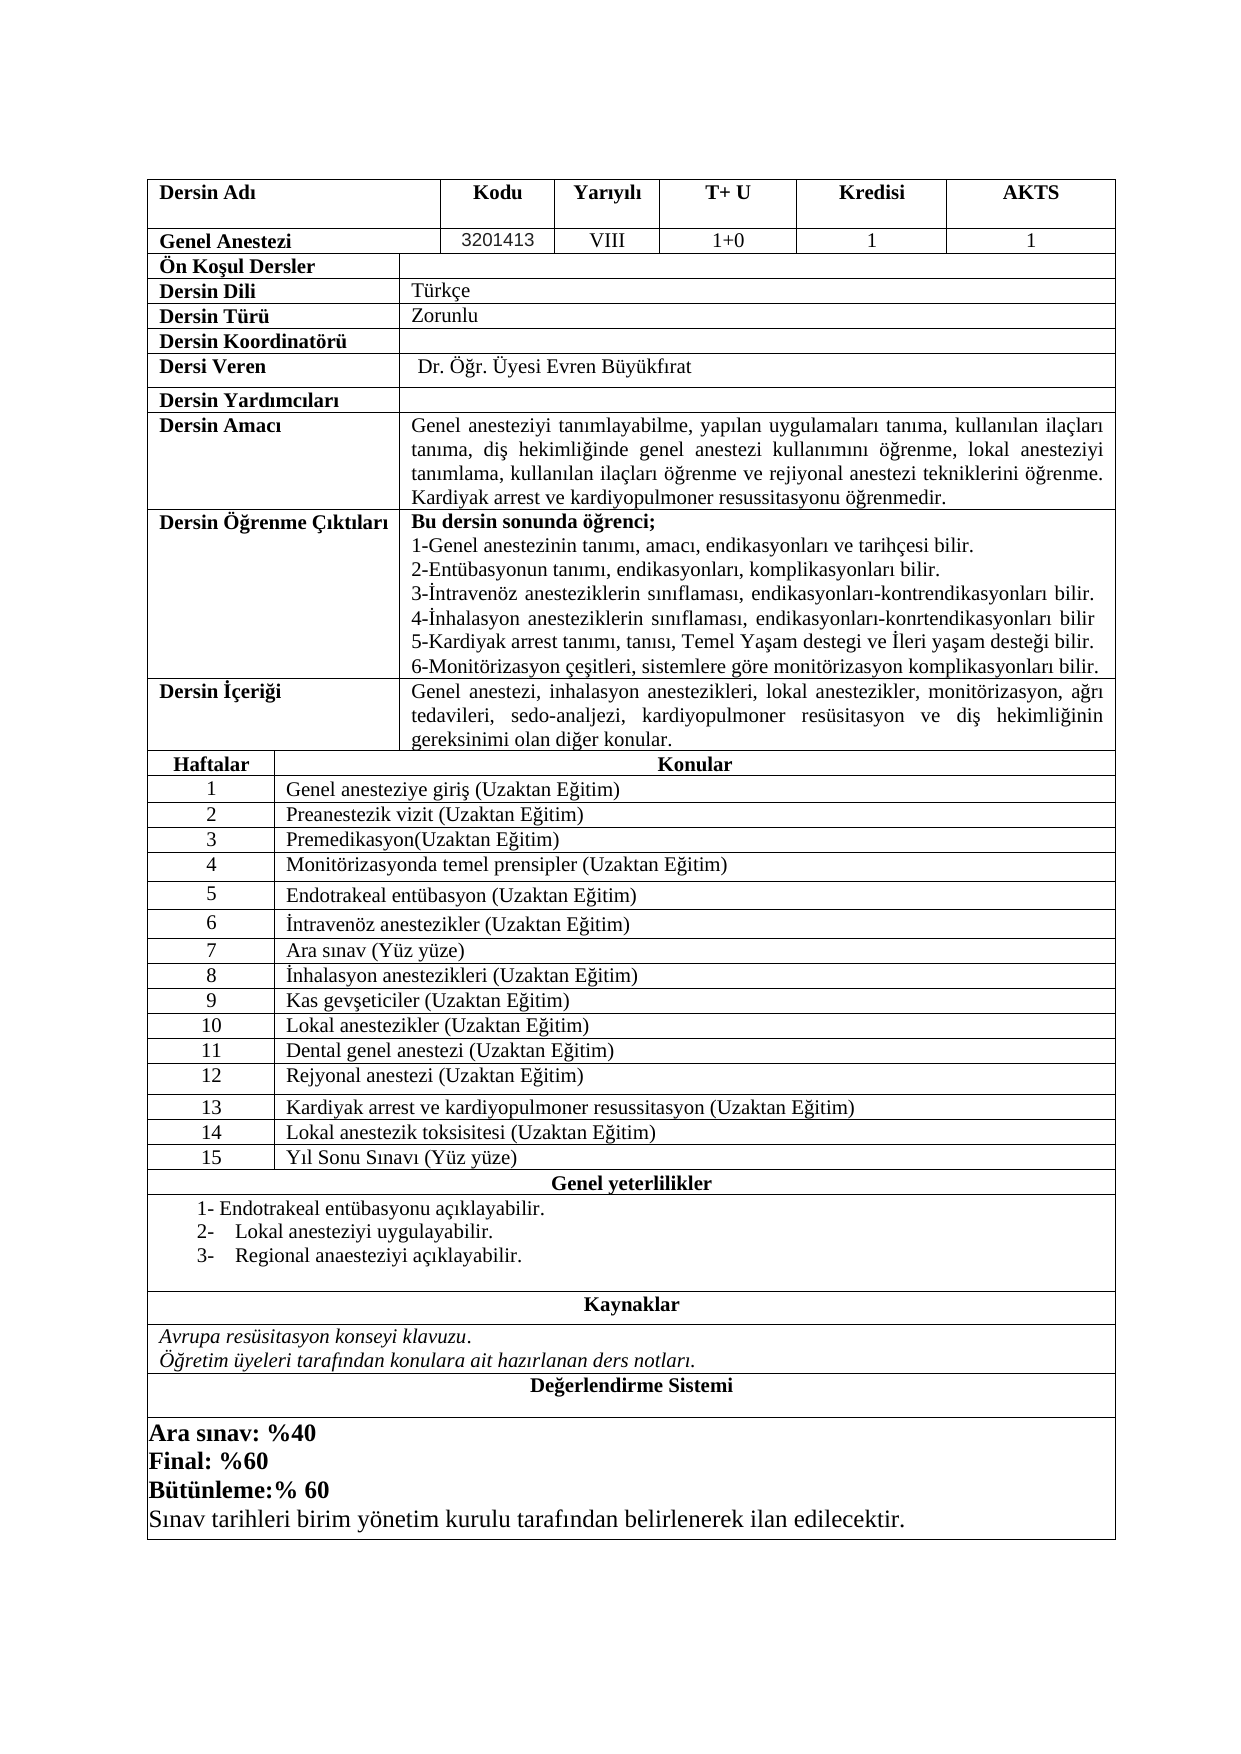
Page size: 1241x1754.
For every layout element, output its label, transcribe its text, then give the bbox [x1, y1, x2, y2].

table_cell Haftalar [148, 751, 274, 775]
table_cell Kardiyak arrest ve kardiyopulmoner resussitasyon (Uzaktan Eğitim) [275, 1095, 1115, 1119]
table_cell Ara sınav (Yüz yüze) [275, 939, 1115, 963]
table_cell Genel anesteziye giriş (Uzaktan Eğitim) [275, 776, 1115, 802]
table_cell 1 [148, 776, 274, 802]
table_cell Dersin Yardımcıları [148, 388, 399, 412]
table_cell Zorunlu [400, 304, 1115, 328]
table_cell Bu dersin sonunda öğrenci; 1-Genel anestezinin tanımı, amacı, endikasyonları ve tarihçesi bilir. 2-Entübasyonun tanımı, endikasyonları, komplikasyonları bilir. 3-İntravenöz anesteziklerin sınıflaması, endikasyonları-kontrendikasyonları bilir. 4-İnhalasyon anesteziklerin sınıflaması, endikasyonları-konrtendikasyonları bilir 5-Kardiyak arrest tanımı, tanısı, Temel Yaşam destegi ve İleri yaşam desteği bilir. 6-Monitörizasyon çeşitleri, sistemlere göre monitörizasyon komplikasyonları bilir. [400, 510, 1115, 678]
table_cell Genel Anestezi [148, 229, 440, 253]
table_cell Monitörizasyonda temel prensipler (Uzaktan Eğitim) [275, 853, 1115, 881]
table_cell 9 [148, 989, 274, 1013]
table_cell Dersin İçeriği [148, 679, 399, 750]
table_cell Dersi Veren [148, 354, 399, 387]
table_cell Lokal anestezik toksisitesi (Uzaktan Eğitim) [275, 1120, 1115, 1144]
table_cell Avrupa resüsitasyon konseyi klavuzu. Öğretim üyeleri tarafından konulara ait hazırlanan ders notları. [148, 1325, 1115, 1372]
table_cell 11 [148, 1039, 274, 1063]
table_header Kredisi [797, 180, 946, 228]
table_cell Genel anestezi, inhalasyon anestezikleri, lokal anestezikler, monitörizasyon, ağrı tedavileri, sedo-analjezi, kardiyopulmoner resüsitasyon ve diş hekimliğinin gereksinimi olan diğer konular. [400, 679, 1115, 750]
table_cell 4 [148, 853, 274, 881]
table_cell VIII [555, 229, 659, 253]
table_header Kodu [441, 180, 554, 228]
table_cell Dental genel anestezi (Uzaktan Eğitim) [275, 1039, 1115, 1063]
table_cell 6 [148, 910, 274, 938]
table_header Dersin Adı [148, 180, 440, 228]
table_cell 15 [148, 1145, 274, 1169]
table_cell 1 [947, 229, 1115, 253]
table_cell 5 [148, 882, 274, 909]
table_cell İnhalasyon anestezikleri (Uzaktan Eğitim) [275, 964, 1115, 988]
table_cell Değerlendirme Sistemi [148, 1374, 1115, 1417]
table_cell Kaynaklar [148, 1292, 1115, 1323]
table_cell 13 [148, 1095, 274, 1119]
table_cell 10 [148, 1014, 274, 1038]
table_cell Genel yeterlilikler [148, 1170, 1115, 1194]
table_cell 3201413 [441, 229, 554, 253]
table_cell Yıl Sonu Sınavı (Yüz yüze) [275, 1145, 1115, 1169]
table_cell Rejyonal anestezi (Uzaktan Eğitim) [275, 1064, 1115, 1094]
table_cell Genel anesteziyi tanımlayabilme, yapılan uygulamaları tanıma, kullanılan ilaçları tanıma, diş hekimliğinde genel anestezi kullanımını öğrenme, lokal anesteziyi tanımlama, kullanılan ilaçları öğrenme ve rejiyonal anestezi tekniklerini öğrenme. Kardiyak arrest ve kardiyopulmoner resussitasyonu öğrenmedir. [400, 413, 1115, 509]
table_cell Kas gevşeticiler (Uzaktan Eğitim) [275, 989, 1115, 1013]
table_cell 14 [148, 1120, 274, 1144]
table_cell İntravenöz anestezikler (Uzaktan Eğitim) [275, 910, 1115, 938]
table_cell 12 [148, 1064, 274, 1094]
table_cell Dersin Amacı [148, 413, 399, 509]
table_cell Premedikasyon(Uzaktan Eğitim) [275, 828, 1115, 852]
table_cell 7 [148, 939, 274, 963]
table_cell Lokal anestezikler (Uzaktan Eğitim) [275, 1014, 1115, 1038]
table_cell 1- Endotrakeal entübasyonu açıklayabilir. 2- Lokal anesteziyi uygulayabilir. 3- Regional anaesteziyi açıklayabilir. [148, 1195, 1115, 1291]
table_cell Dr. Öğr. Üyesi Evren Büyükfırat [400, 354, 1115, 387]
table_cell 8 [148, 964, 274, 988]
table_cell 1+0 [660, 229, 796, 253]
table_cell Konular [275, 751, 1115, 775]
table_cell Dersin Koordinatörü [148, 329, 399, 353]
table_cell 2 [148, 803, 274, 827]
table_cell [400, 388, 1115, 412]
table_cell Preanestezik vizit (Uzaktan Eğitim) [275, 803, 1115, 827]
table_cell Türkçe [400, 279, 1115, 303]
table_header AKTS [947, 180, 1115, 228]
table_cell Ön Koşul Dersler [148, 254, 399, 278]
table_header T+ U [660, 180, 796, 228]
table_header Yarıyılı [555, 180, 659, 228]
table_cell [400, 254, 1115, 278]
table_cell Endotrakeal entübasyon (Uzaktan Eğitim) [275, 882, 1115, 909]
table_cell 3 [148, 828, 274, 852]
table_cell Dersin Türü [148, 304, 399, 328]
table_cell Dersin Dili [148, 279, 399, 303]
table_cell Ara sınav: %40 Final: %60 Bütünleme:% 60 Sınav tarihleri birim yönetim kurulu tarafından belirlenerek ilan edilecektir. [148, 1418, 1115, 1539]
table_cell 1 [797, 229, 946, 253]
table_cell [400, 329, 1115, 353]
table_cell Dersin Öğrenme Çıktıları [148, 510, 399, 678]
